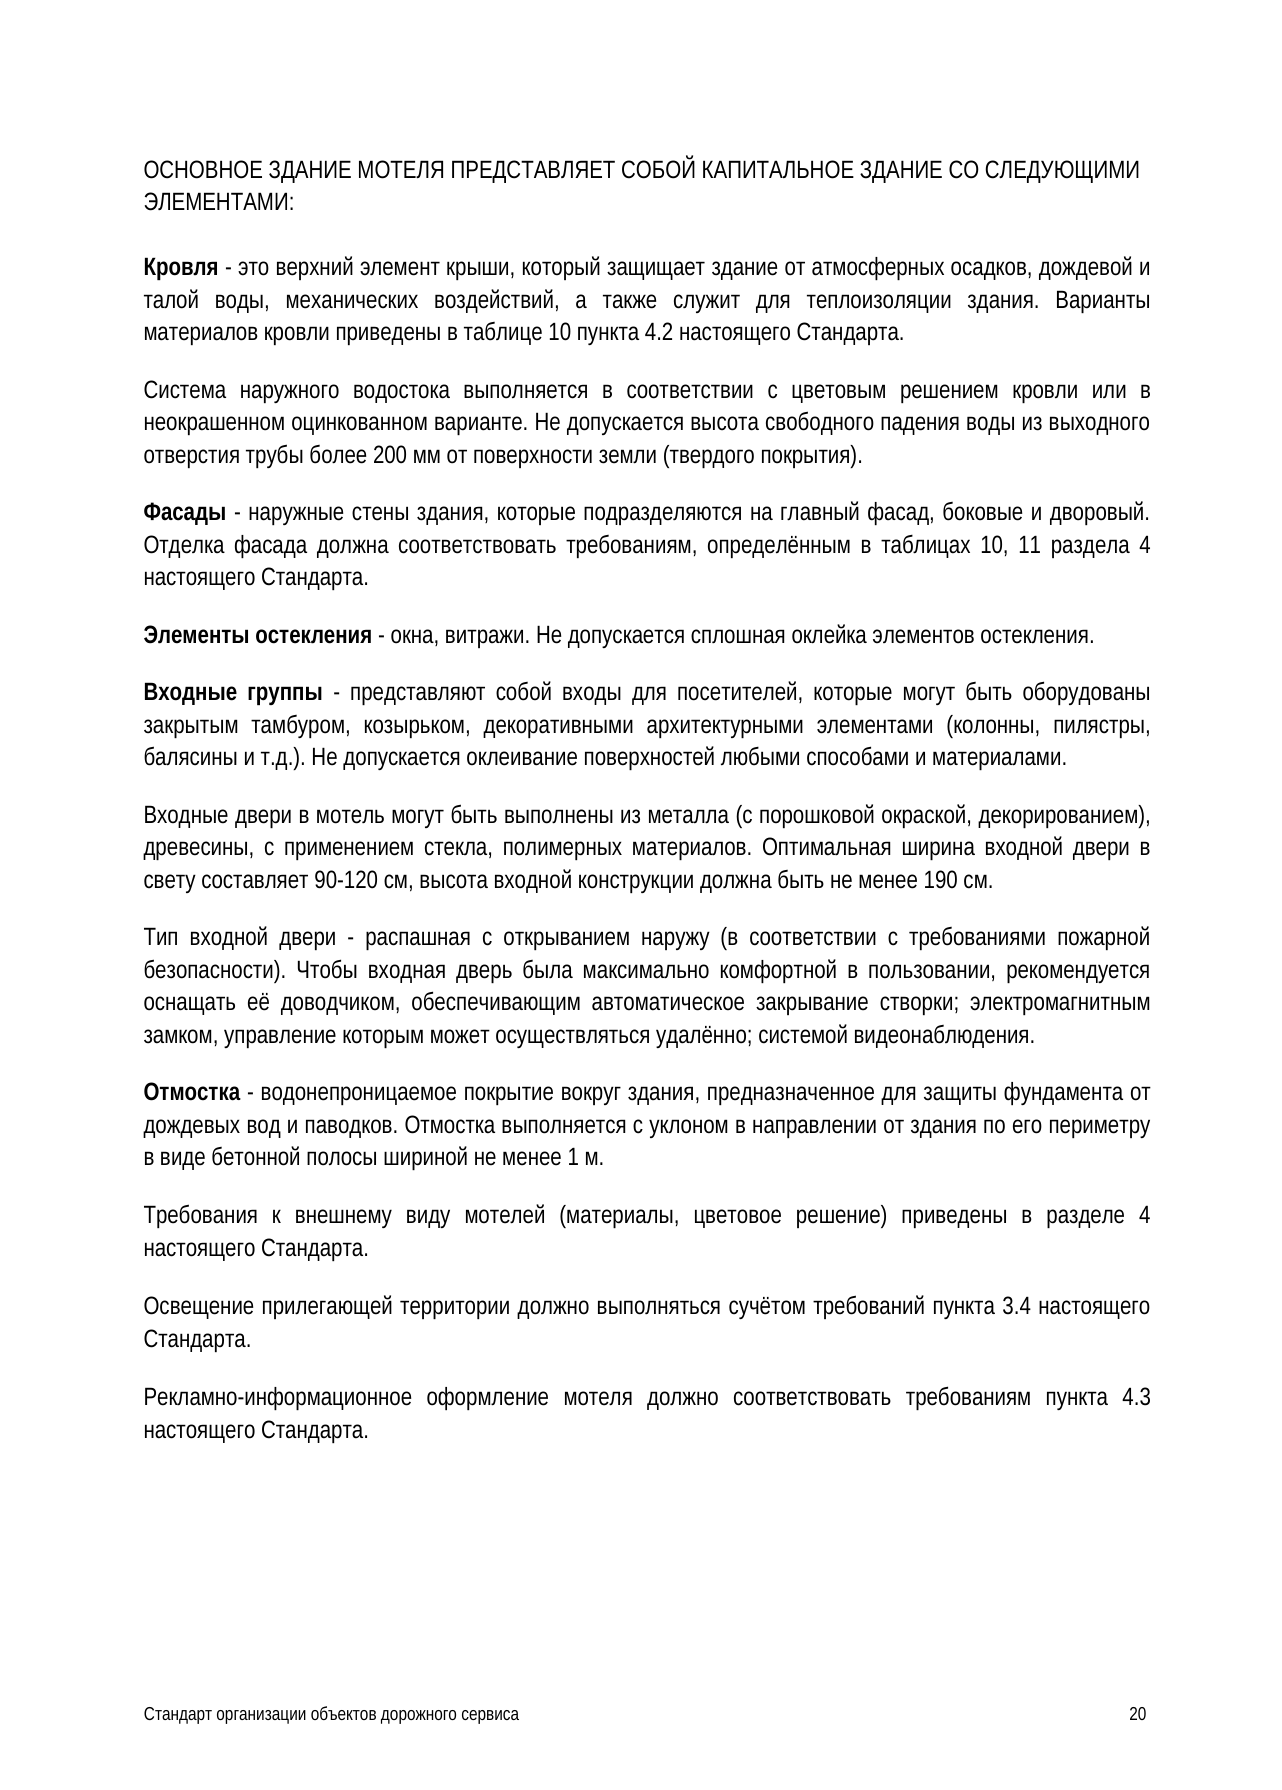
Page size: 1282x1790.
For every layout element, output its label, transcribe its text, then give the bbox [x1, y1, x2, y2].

text Система наружного водостока выполняется в соответствии с цветовым решением кровли или в неокрашенном оцинкованном варианте. Не допускается высота свободного падения воды из выходного отверстия трубы более 200 мм от поверхности земли (твердого покрытия). [143, 372, 1152, 469]
text 20 [1129, 1706, 1146, 1724]
text Требования к внешнему виду мотелей (материалы, цветовое решение) приведены в разделе 4 настоящего Стандарта. [143, 1197, 1152, 1263]
text Освещение прилегающей территории должно выполняться сучётом требований пункта 3.4 настоящего Стандарта. [143, 1288, 1152, 1354]
text Отмостка - водонепроницаемое покрытие вокруг здания, предназначенное для защиты фундамента от дождевых вод и паводков. Отмостка выполняется с уклоном в направлении от здания по его периметру в виде бетонной полосы шириной не менее 1 м. [143, 1074, 1152, 1172]
text Входные двери в мотель могут быть выполнены из металла (с порошковой окраской, декорированием), древесины, с применением стекла, полимерных материалов. Оптимальная ширина входной двери в свету составляет 90-120 см, высота входной конструкции должна быть не менее 190 см. [143, 797, 1152, 894]
text Рекламно-информационное оформление мотеля должно соответствовать требованиям пункта 4.3 настоящего Стандарта. [143, 1379, 1152, 1445]
text Фасады - наружные стены здания, которые подразделяются на главный фасад, боковые и дворовый. Отделка фасада должна соответствовать требованиям, определённым в таблицах 10, 11 раздела 4 настоящего Стандарта. [143, 494, 1152, 592]
text ОСНОВНОЕ ЗДАНИЕ МОТЕЛЯ ПРЕДСТАВЛЯЕТ СОБОЙ КАПИТАЛЬНОЕ ЗДАНИЕ СО СЛЕДУЮЩИМИ ЭЛЕМЕНТАМИ: [143, 152, 1152, 217]
text Кровля - это верхний элемент крыши, который защищает здание от атмосферных осадков, дождевой и талой воды, механических воздействий, а также служит для теплоизоляции здания. Варианты материалов кровли приведены в таблице 10 пункта 4.2 настоящего Стандарта. [143, 249, 1152, 347]
text Входные группы - представляют собой входы для посетителей, которые могут быть оборудованы закрытым тамбуром, козырьком, декоративными архитектурными элементами (колонны, пилястры, балясины и т.д.). Не допускается оклеивание поверхностей любыми способами и материалами. [143, 674, 1152, 772]
text Стандарт организации объектов дорожного сервиса [144, 1705, 519, 1724]
text Элементы остекления - окна, витражи. Не допускается сплошная оклейка элементов остекления. [143, 623, 1152, 648]
text Тип входной двери - распашная с открыванием наружу (в соответствии с требованиями пожарной безопасности). Чтобы входная дверь была максимально комфортной в пользовании, рекомендуется оснащать её доводчиком, обеспечивающим автоматическое закрывание створки; электромагнитным замком, управление которым может осуществляться удалённо; системой видеонаблюдения. [143, 919, 1152, 1049]
